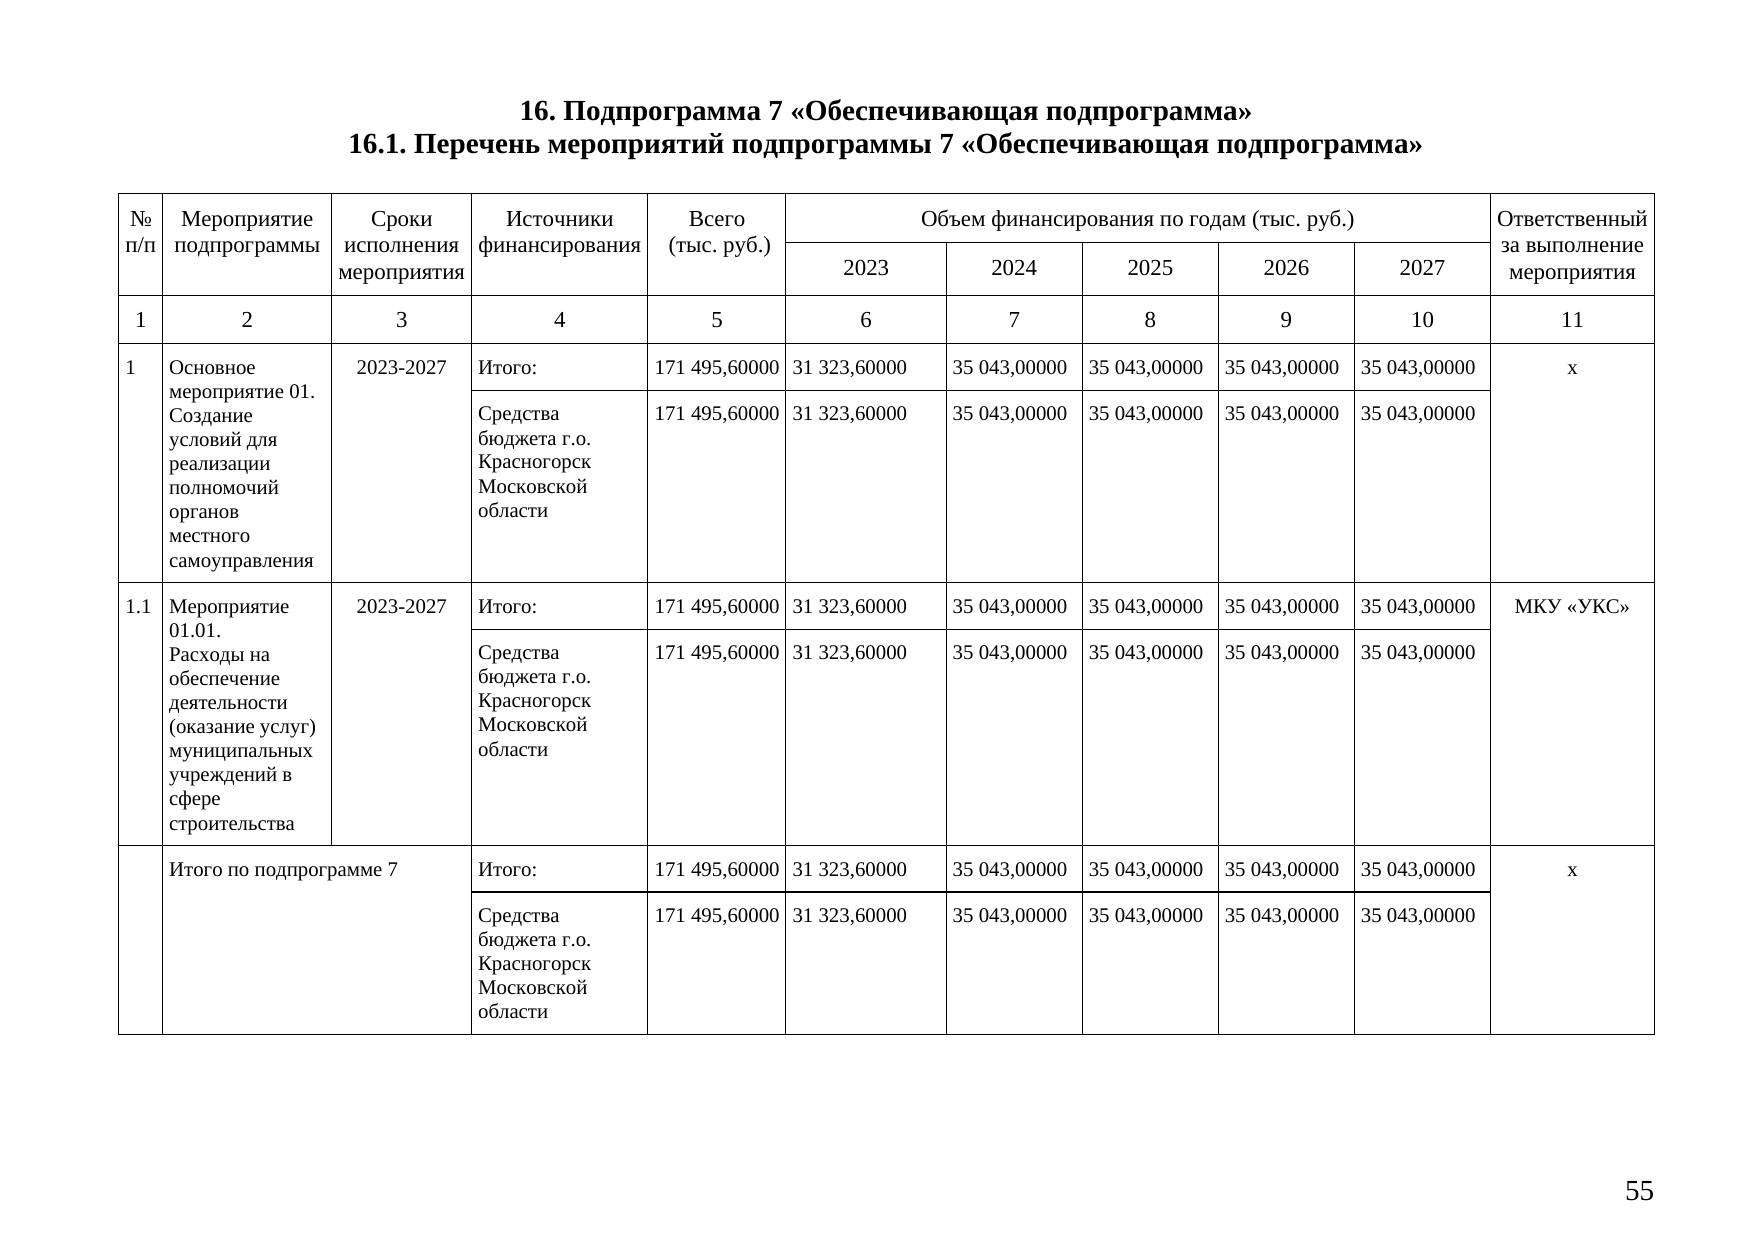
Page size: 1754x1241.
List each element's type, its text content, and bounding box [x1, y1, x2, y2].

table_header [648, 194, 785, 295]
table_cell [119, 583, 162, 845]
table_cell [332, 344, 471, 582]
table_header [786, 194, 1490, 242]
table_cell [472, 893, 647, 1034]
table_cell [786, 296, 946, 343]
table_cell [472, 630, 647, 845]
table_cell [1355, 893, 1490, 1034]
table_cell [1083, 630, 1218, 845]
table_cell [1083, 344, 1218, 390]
text 16. Подпрограмма 7 «Обеспечивающая подпрограмма» [118, 93, 1654, 126]
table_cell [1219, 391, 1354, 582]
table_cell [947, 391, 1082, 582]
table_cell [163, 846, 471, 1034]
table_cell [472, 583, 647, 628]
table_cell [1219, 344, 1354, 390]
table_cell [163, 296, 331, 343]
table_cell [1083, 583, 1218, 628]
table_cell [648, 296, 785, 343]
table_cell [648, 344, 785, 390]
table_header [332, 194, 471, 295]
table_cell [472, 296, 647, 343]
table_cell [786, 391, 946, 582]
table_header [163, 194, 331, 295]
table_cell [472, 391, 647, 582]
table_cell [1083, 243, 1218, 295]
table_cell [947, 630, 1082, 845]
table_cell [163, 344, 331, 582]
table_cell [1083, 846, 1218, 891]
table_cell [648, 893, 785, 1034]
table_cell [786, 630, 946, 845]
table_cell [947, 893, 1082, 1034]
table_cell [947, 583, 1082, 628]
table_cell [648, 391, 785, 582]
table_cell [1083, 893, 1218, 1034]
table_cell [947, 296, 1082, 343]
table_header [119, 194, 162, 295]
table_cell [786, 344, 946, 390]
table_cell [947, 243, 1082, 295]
text 16.1. Перечень мероприятий подпрограммы 7 «Обеспечивающая подпрограмма» [118, 126, 1654, 160]
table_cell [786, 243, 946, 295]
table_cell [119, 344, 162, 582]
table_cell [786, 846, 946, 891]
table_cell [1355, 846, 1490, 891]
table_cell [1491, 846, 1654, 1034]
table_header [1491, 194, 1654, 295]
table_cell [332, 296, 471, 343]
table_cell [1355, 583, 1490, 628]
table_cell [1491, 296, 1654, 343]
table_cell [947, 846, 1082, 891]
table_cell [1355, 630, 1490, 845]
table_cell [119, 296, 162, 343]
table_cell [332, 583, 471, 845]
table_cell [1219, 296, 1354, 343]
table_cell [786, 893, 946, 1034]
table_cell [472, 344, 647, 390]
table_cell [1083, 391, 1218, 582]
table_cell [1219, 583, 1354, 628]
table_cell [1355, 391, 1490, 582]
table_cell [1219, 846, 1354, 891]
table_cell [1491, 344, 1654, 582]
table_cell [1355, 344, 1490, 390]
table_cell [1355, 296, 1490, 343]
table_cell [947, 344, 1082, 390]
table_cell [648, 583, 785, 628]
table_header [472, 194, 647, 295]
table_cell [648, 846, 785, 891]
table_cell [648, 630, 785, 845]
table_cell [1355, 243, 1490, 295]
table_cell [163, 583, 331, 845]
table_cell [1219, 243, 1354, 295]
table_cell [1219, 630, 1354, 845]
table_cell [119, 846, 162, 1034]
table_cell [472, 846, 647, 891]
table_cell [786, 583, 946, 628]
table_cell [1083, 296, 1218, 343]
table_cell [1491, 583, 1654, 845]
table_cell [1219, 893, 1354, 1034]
